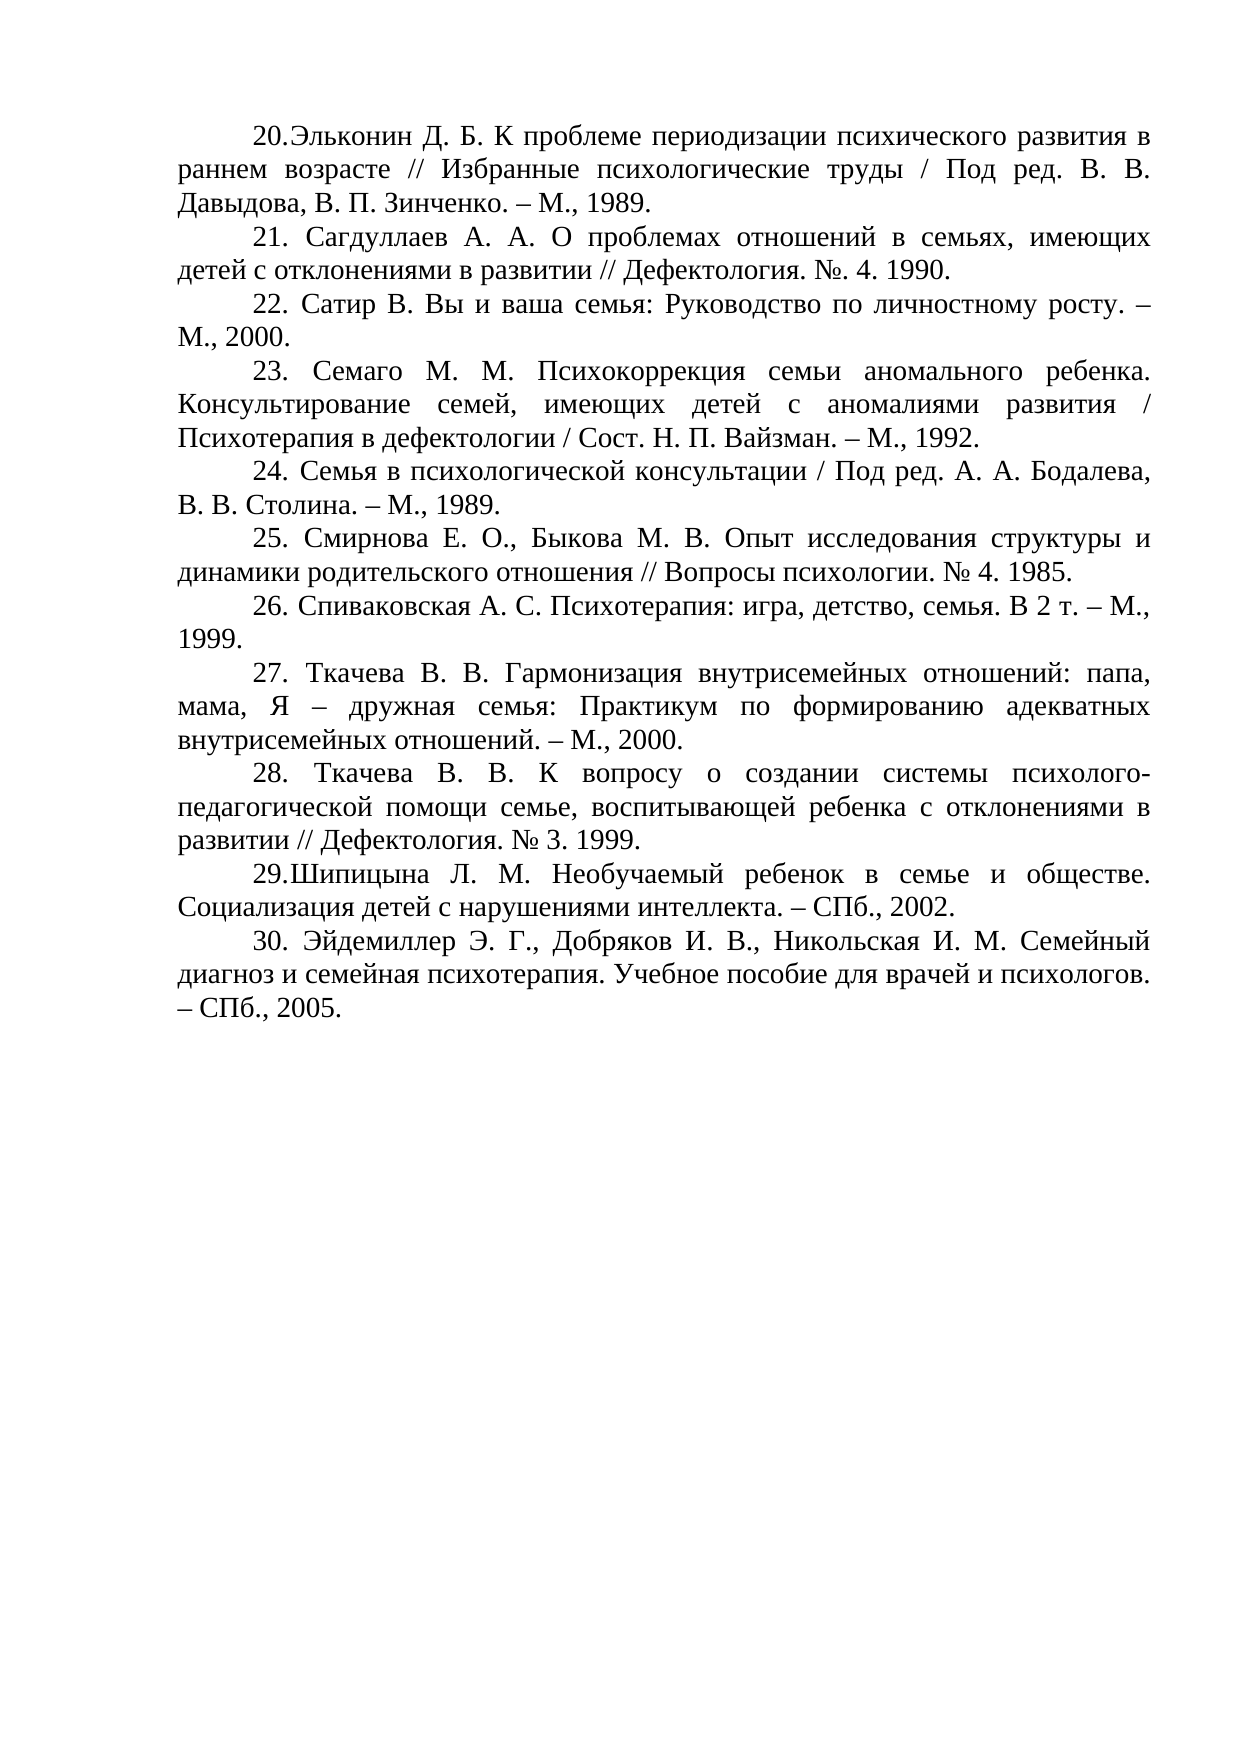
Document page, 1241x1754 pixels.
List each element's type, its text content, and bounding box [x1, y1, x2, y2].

list Эйдемиллер Э. Г., Добряков И. В., Никольская И. М. Семейный диагноз и семейная психотерапия. Учебное пособие для врачей и психологов. – СПб., 2005. [177, 923, 1152, 1024]
list Ткачева В. В. Гармонизация внутрисемейных отношений: папа, мама, Я – дружная семья: Практикум по формированию адекватных внутрисемейных отношений. – М., 2000. [177, 655, 1152, 755]
list Спиваковская А. С. Психотерапия: игра, детство, семья. В 2 т. – М., 1999. [177, 588, 1152, 655]
list Семаго М. М. Психокоррекция семьи аномального ребенка. Консультирование семей, имеющих детей с аномалиями развития / Психотерапия в дефектологии / Сост. Н. П. Вайзман. – М., 1992. [177, 353, 1152, 453]
list Сагдуллаев А. А. О проблемах отношений в семьях, имеющих детей с отклонениями в развитии // Дефектология. №. 4. 1990. [177, 219, 1152, 286]
list Ткачева В. В. К вопросу о создании системы психолого-педагогической помощи семье, воспитывающей ребенка с отклонениями в развитии // Дефектология. № 3. 1999. [177, 755, 1152, 856]
list Сатир В. Вы и ваша семья: Руководство по личностному росту. – М., 2000. [177, 286, 1152, 353]
list Смирнова Е. О., Быкова М. В. Опыт исследования структуры и динамики родительского отношения // Вопросы психологии. № 4. 1985. [177, 521, 1152, 588]
list Шипицына Л. М. Необучаемый ребенок в семье и обществе. Социализация детей с нарушениями интеллекта. – СПб., 2002. [177, 856, 1152, 923]
list Семья в психологической консультации / Под ред. А. А. Бодалева, В. В. Столина. – М., 1989. [177, 453, 1152, 521]
list Эльконин Д. Б. К проблеме периодизации психического развития в раннем возрасте // Избранные психологические труды / Под ред. В. В. Давыдова, В. П. Зинченко. – М., 1989. [177, 118, 1152, 219]
